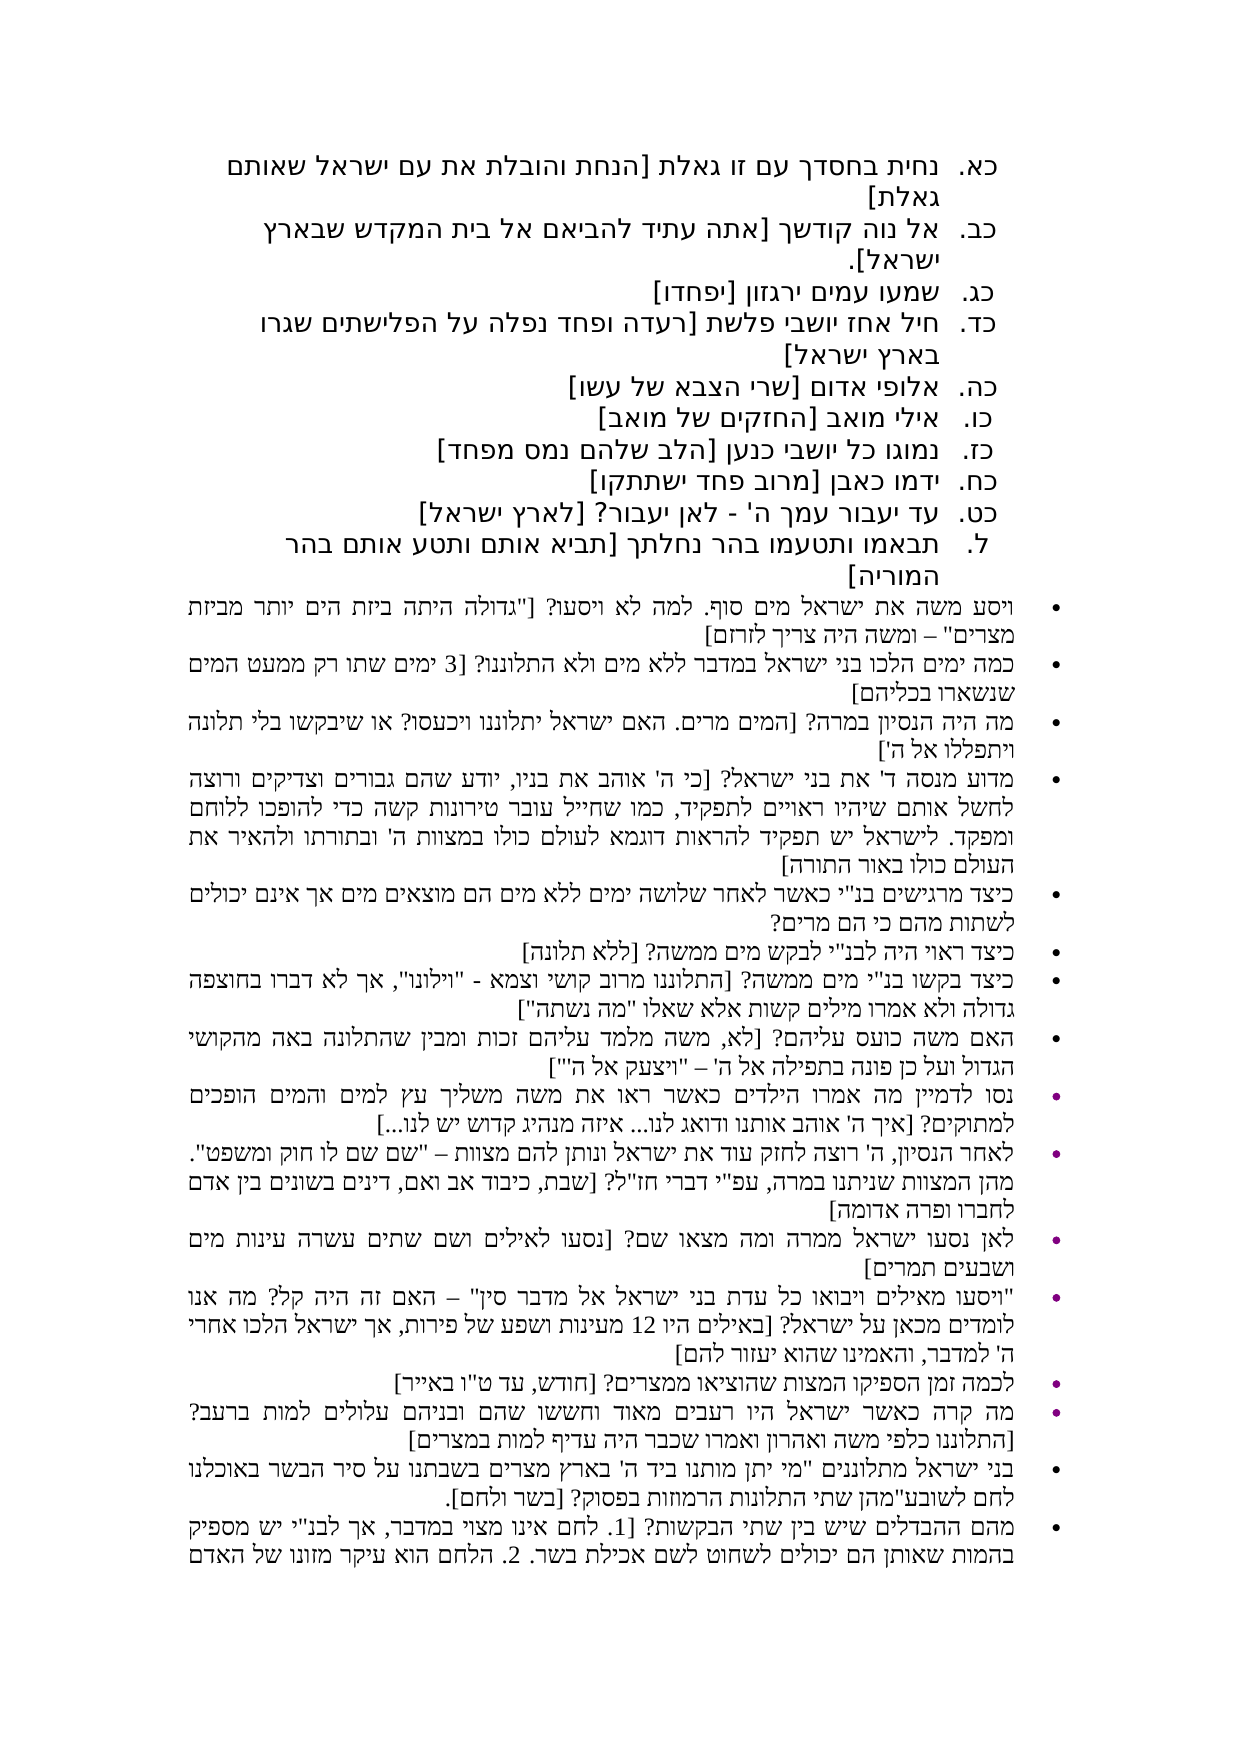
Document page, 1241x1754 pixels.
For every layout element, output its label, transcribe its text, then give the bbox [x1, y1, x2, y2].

list מדוע מנסה ד' את בני ישראל? [כי ה' אוהב את בניו, יודע שהם גבורים וצדיקים ורוצה לחשל אותם שיהיו ראויים לתפקיד, כמו שחייל עובר טירונות קשה כדי להופכו ללוחם ומפקד. לישראל יש תפקיד להראות דוגמא לעולם כולו במצוות ה' ובתורתו ולהאיר את העולם כולו באור התורה] [187, 764, 1053, 879]
list אלופי אדום [שרי הצבא של עשו] [225, 371, 978, 402]
list מה היה הנסיון במרה? [המים מרים. האם ישראל יתלוננו ויכעסו? או שיבקשו בלי תלונה ויתפללו אל ה'] [187, 707, 1053, 764]
list חיל אחז יושבי פלשת [רעדה ופחד נפלה על הפלישתים שגרו בארץ ישראל] [225, 308, 978, 371]
list כיצד מרגישים בנ"י כאשר לאחר שלושה ימים ללא מים הם מוצאים מים אך אינם יכולים לשתות מהם כי הם מרים? [187, 879, 1053, 937]
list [187, 1512, 1053, 1569]
list האם משה כועס עליהם? [לא, משה מלמד עליהם זכות ומבין שהתלונה באה מהקושי הגדול ועל כן פונה בתפילה אל ה' – "ויצעק אל ה'"] [187, 1023, 1053, 1081]
list "ויסעו מאילים ויבואו כל עדת בני ישראל אל מדבר סין" – האם זה היה קל? מה אנו לומדים מכאן על ישראל? [באילים היו 12 מעינות ושפע של פירות, אך ישראל הלכו אחרי ה' למדבר, והאמינו שהוא יעזור להם] [187, 1282, 1053, 1368]
list לכמה זמן הספיקו המצות שהוציאו ממצרים? [חודש, עד ט"ו באייר] [187, 1368, 1053, 1397]
list עד יעבור עמך ה' - לאן יעבור? [לארץ ישראל] [225, 497, 978, 529]
list מה קרה כאשר ישראל היו רעבים מאוד וחששו שהם ובניהם עלולים למות ברעב? [התלוננו כלפי משה ואהרון ואמרו שכבר היה עדיף למות במצרים] [187, 1397, 1053, 1454]
list לאן נסעו ישראל ממרה ומה מצאו שם? [נסעו לאילים ושם שתים עשרה עינות מים ושבעים תמרים] [187, 1224, 1053, 1282]
list כמה ימים הלכו בני ישראל במדבר ללא מים ולא התלוננו? [3 ימים שתו רק ממעט המים שנשארו בכליהם] [187, 649, 1053, 707]
list לאחר הנסיון, ה' רוצה לחזק עוד את ישראל ונותן להם מצוות – "שם שם לו חוק ומשפט". מהן המצוות שניתנו במרה, עפ"י דברי חז"ל? [שבת, כיבוד אב ואם, דינים בשונים בין אדם לחברו ופרה אדומה] [187, 1138, 1053, 1224]
list תבאמו ותטעמו בהר נחלתך [תביא אותם ותטע אותם בהר המוריה] [225, 529, 978, 592]
list נסו לדמיין מה אמרו הילדים כאשר ראו את משה משליך עץ למים והמים הופכים למתוקים? [איך ה' אוהב אותנו ודואג לנו... איזה מנהיג קדוש יש לנו...] [187, 1081, 1053, 1138]
list נמוגו כל יושבי כנען [הלב שלהם נמס מפחד] [225, 434, 978, 466]
list אל נוה קודשך [אתה עתיד להביאם אל בית המקדש שבארץ ישראל]. [225, 213, 978, 276]
list כיצד ראוי היה לבנ"י לבקש מים ממשה? [ללא תלונה] [187, 937, 1053, 966]
list ויסע משה את ישראל מים סוף. למה לא ויסעו? ["גדולה היתה ביזת הים יותר מביזת מצרים" – ומשה היה צריך לזרזם] [187, 592, 1053, 649]
list בני ישראל מתלוננים "מי יתן מותנו ביד ה' בארץ מצרים בשבתנו על סיר הבשר באוכלנו לחם לשובע"מהן שתי התלונות הרמוזות בפסוק? [בשר ולחם]. [187, 1454, 1053, 1512]
list ידמו כאבן [מרוב פחד ישתתקו] [225, 466, 978, 497]
list אילי מואב [החזקים של מואב] [225, 402, 978, 434]
list כיצד בקשו בנ"י מים ממשה? [התלוננו מרוב קושי וצמא - "וילונו", אך לא דברו בחוצפה גדולה ולא אמרו מילים קשות אלא שאלו "מה נשתה"] [187, 966, 1053, 1023]
list נחית בחסדך עם זו גאלת [הנחת והובלת את עם ישראל שאותם גאלת] [225, 150, 978, 213]
list שמעו עמים ירגזון [יפחדו] [225, 276, 978, 308]
